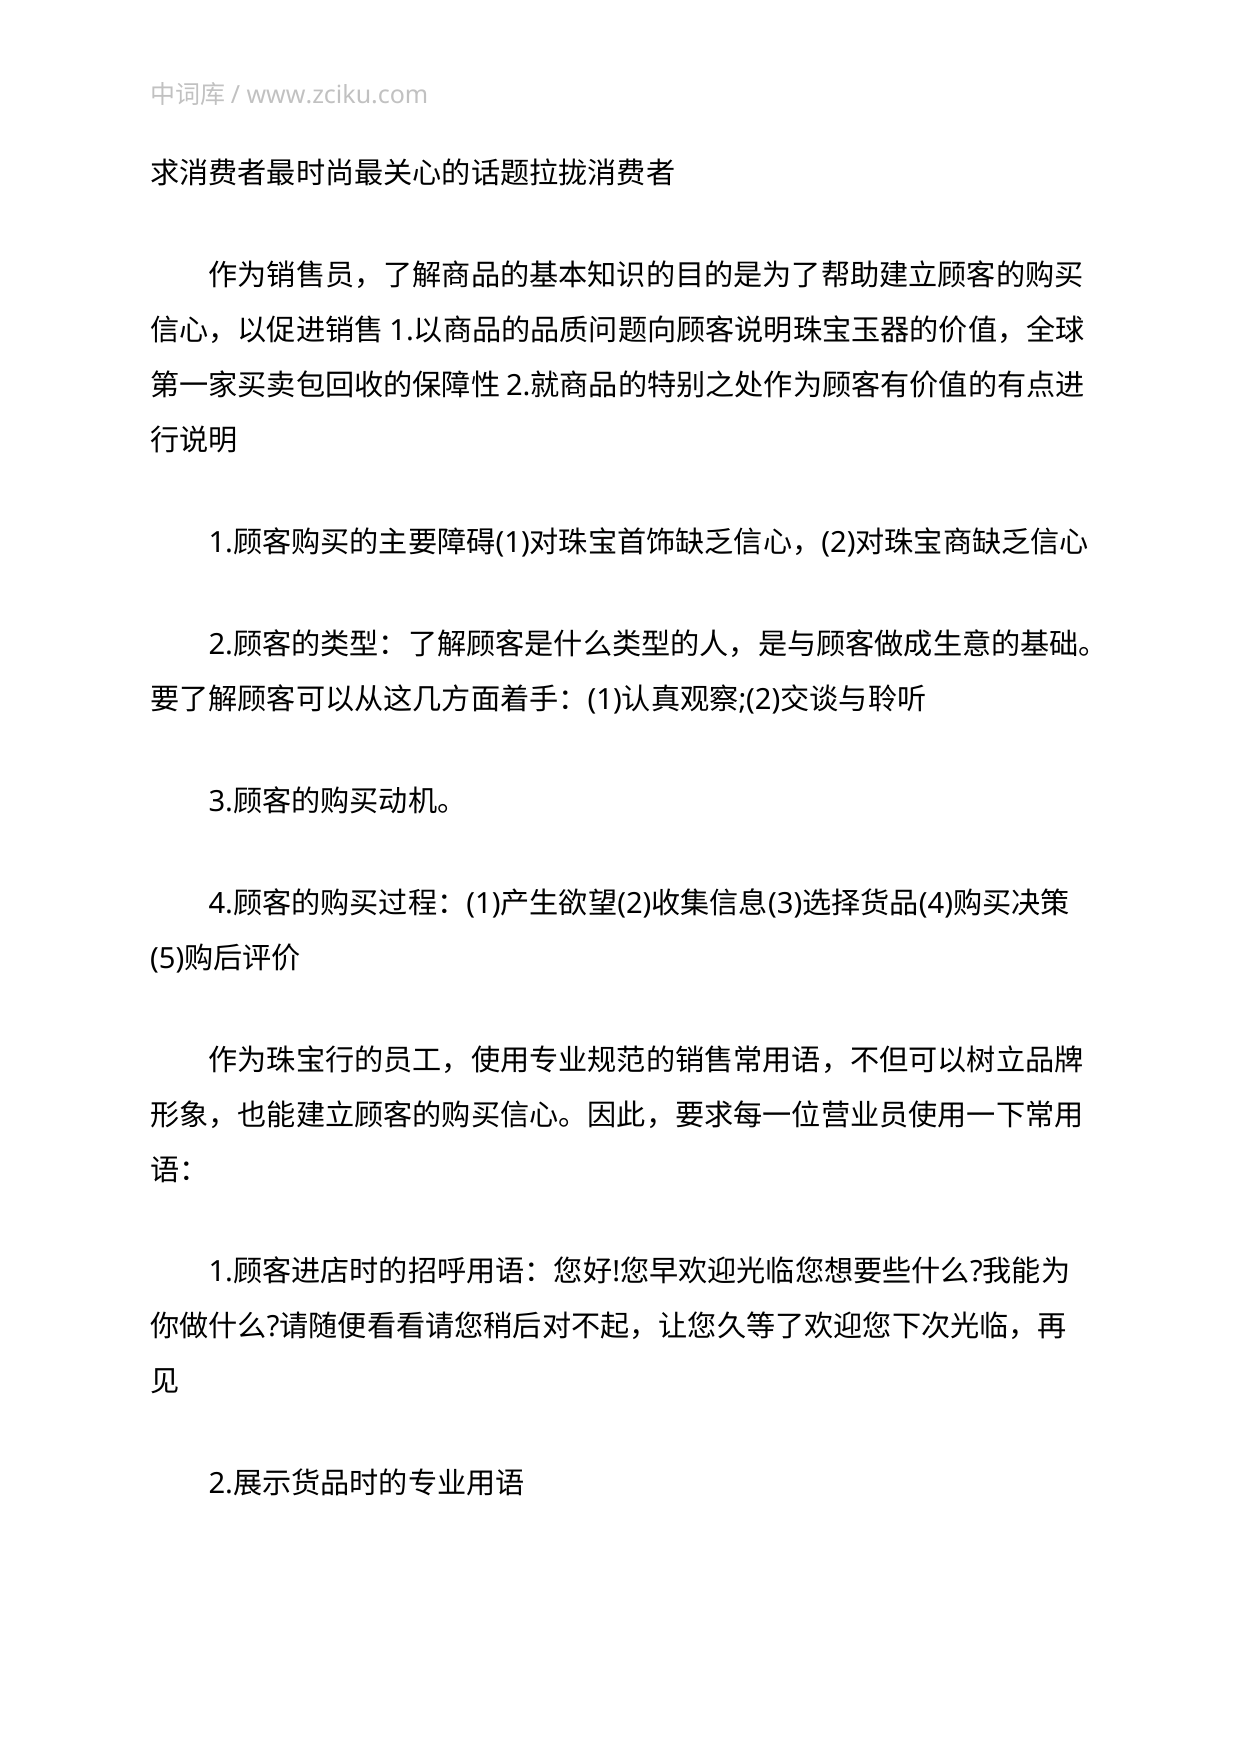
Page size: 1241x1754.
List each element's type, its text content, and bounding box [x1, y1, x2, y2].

text 1.顾客购买的主要障碍(1)对珠宝首饰缺乏信心，(2)对珠宝商缺乏信心 [150, 518, 1090, 561]
text 3.顾客的购买动机。 [150, 777, 1090, 820]
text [150, 150, 1090, 192]
text 2.展示货品时的专业用语 [150, 1460, 1090, 1502]
text 作为珠宝行的员工，使用专业规范的销售常用语，不但可以树立品牌形象，也能建立顾客的购买信心。因此，要求每一位营业员使用一下常用语： [150, 1036, 1090, 1188]
text 作为销售员，了解商品的基本知识的目的是为了帮助建立顾客的购买信心，以促进销售1.以商品的品质问题向顾客说明珠宝玉器的价值，全球第一家买卖包回收的保障性2.就商品的特别之处作为顾客有价值的有点进行说明 [150, 252, 1090, 459]
text 2.顾客的类型：了解顾客是什么类型的人，是与顾客做成生意的基础。要了解顾客可以从这几方面着手：(1)认真观察;(2)交谈与聆听 [150, 620, 1090, 718]
text 1.顾客进店时的招呼用语：您好!您早欢迎光临您想要些什么?我能为你做什么?请随便看看请您稍后对不起，让您久等了欢迎您下次光临，再见 [150, 1248, 1090, 1400]
text 4.顾客的购买过程：(1)产生欲望(2)收集信息(3)选择货品(4)购买决策(5)购后评价 [150, 879, 1090, 977]
